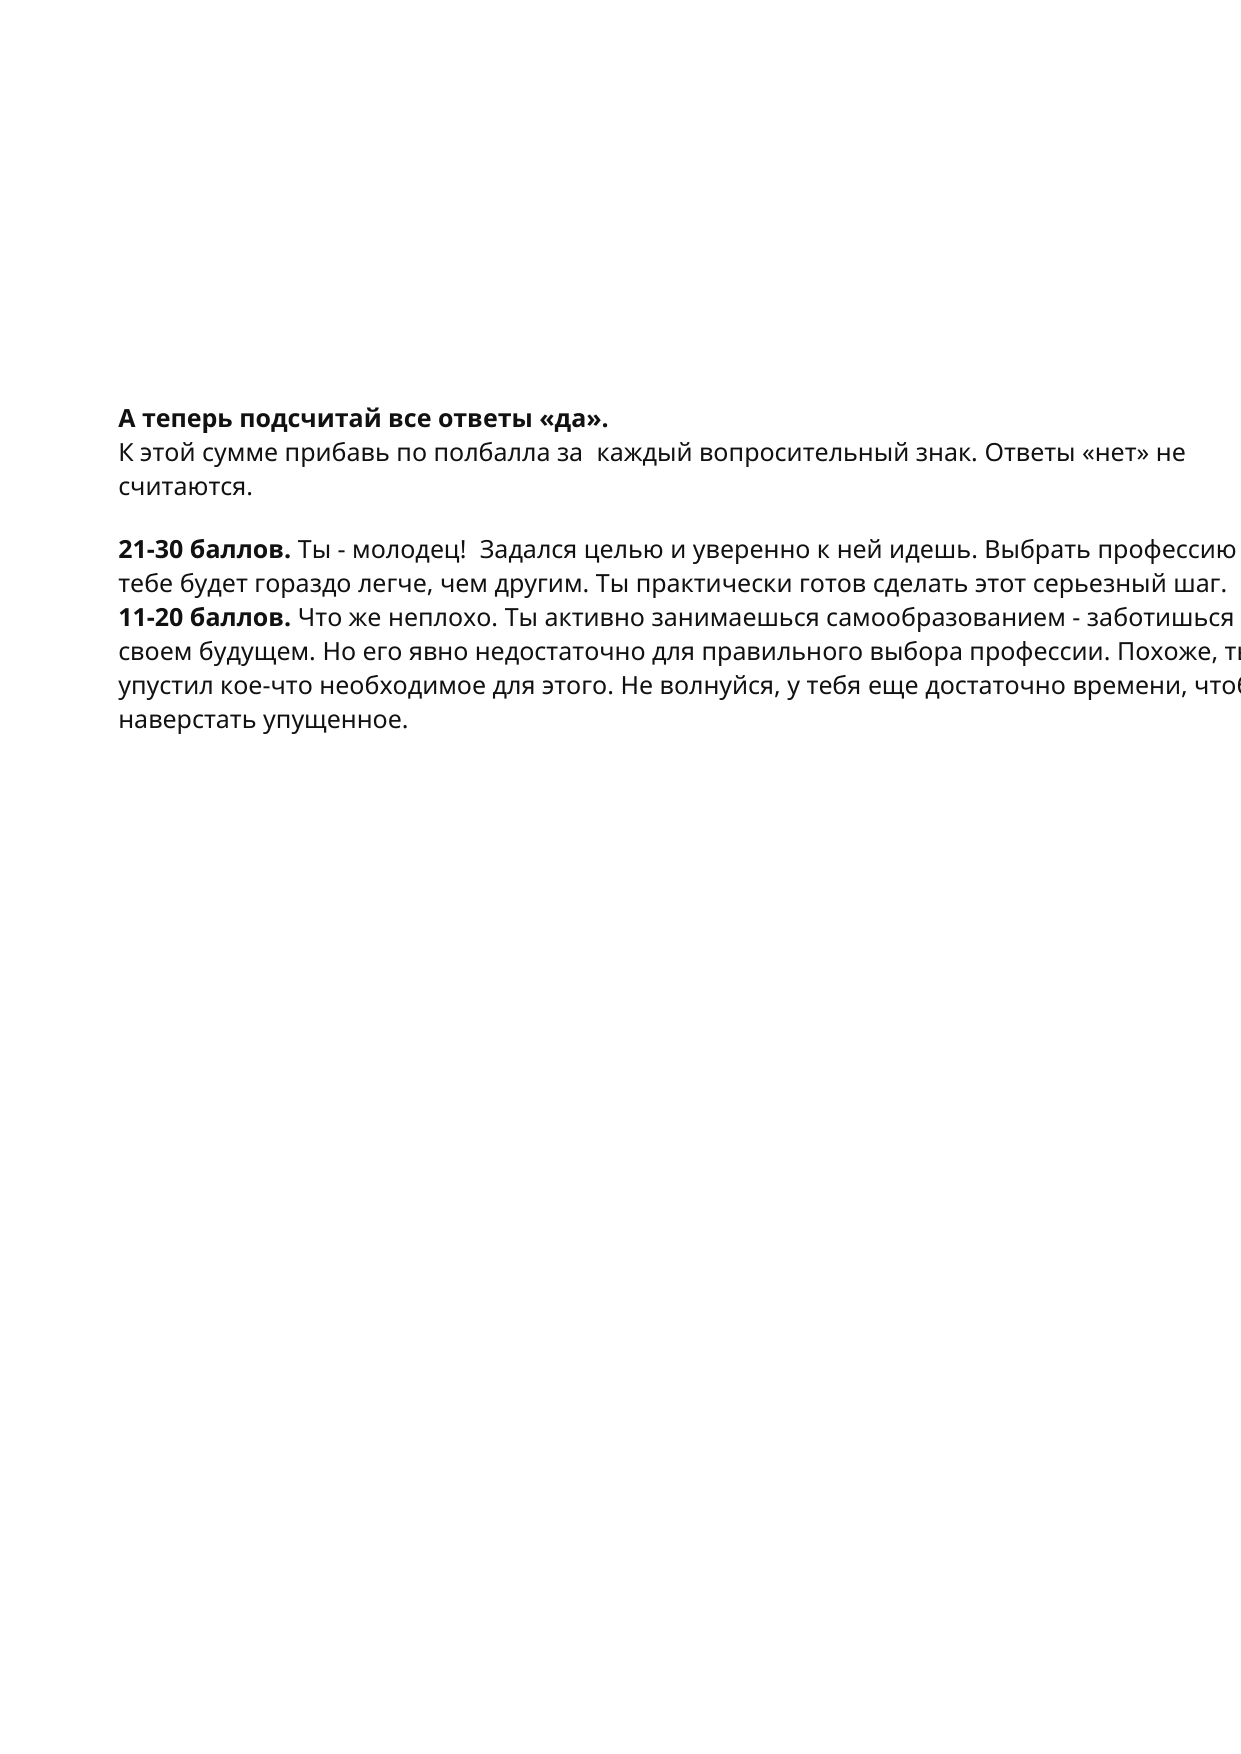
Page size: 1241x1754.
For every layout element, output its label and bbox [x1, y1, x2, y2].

table_header [118, 118, 1240, 736]
